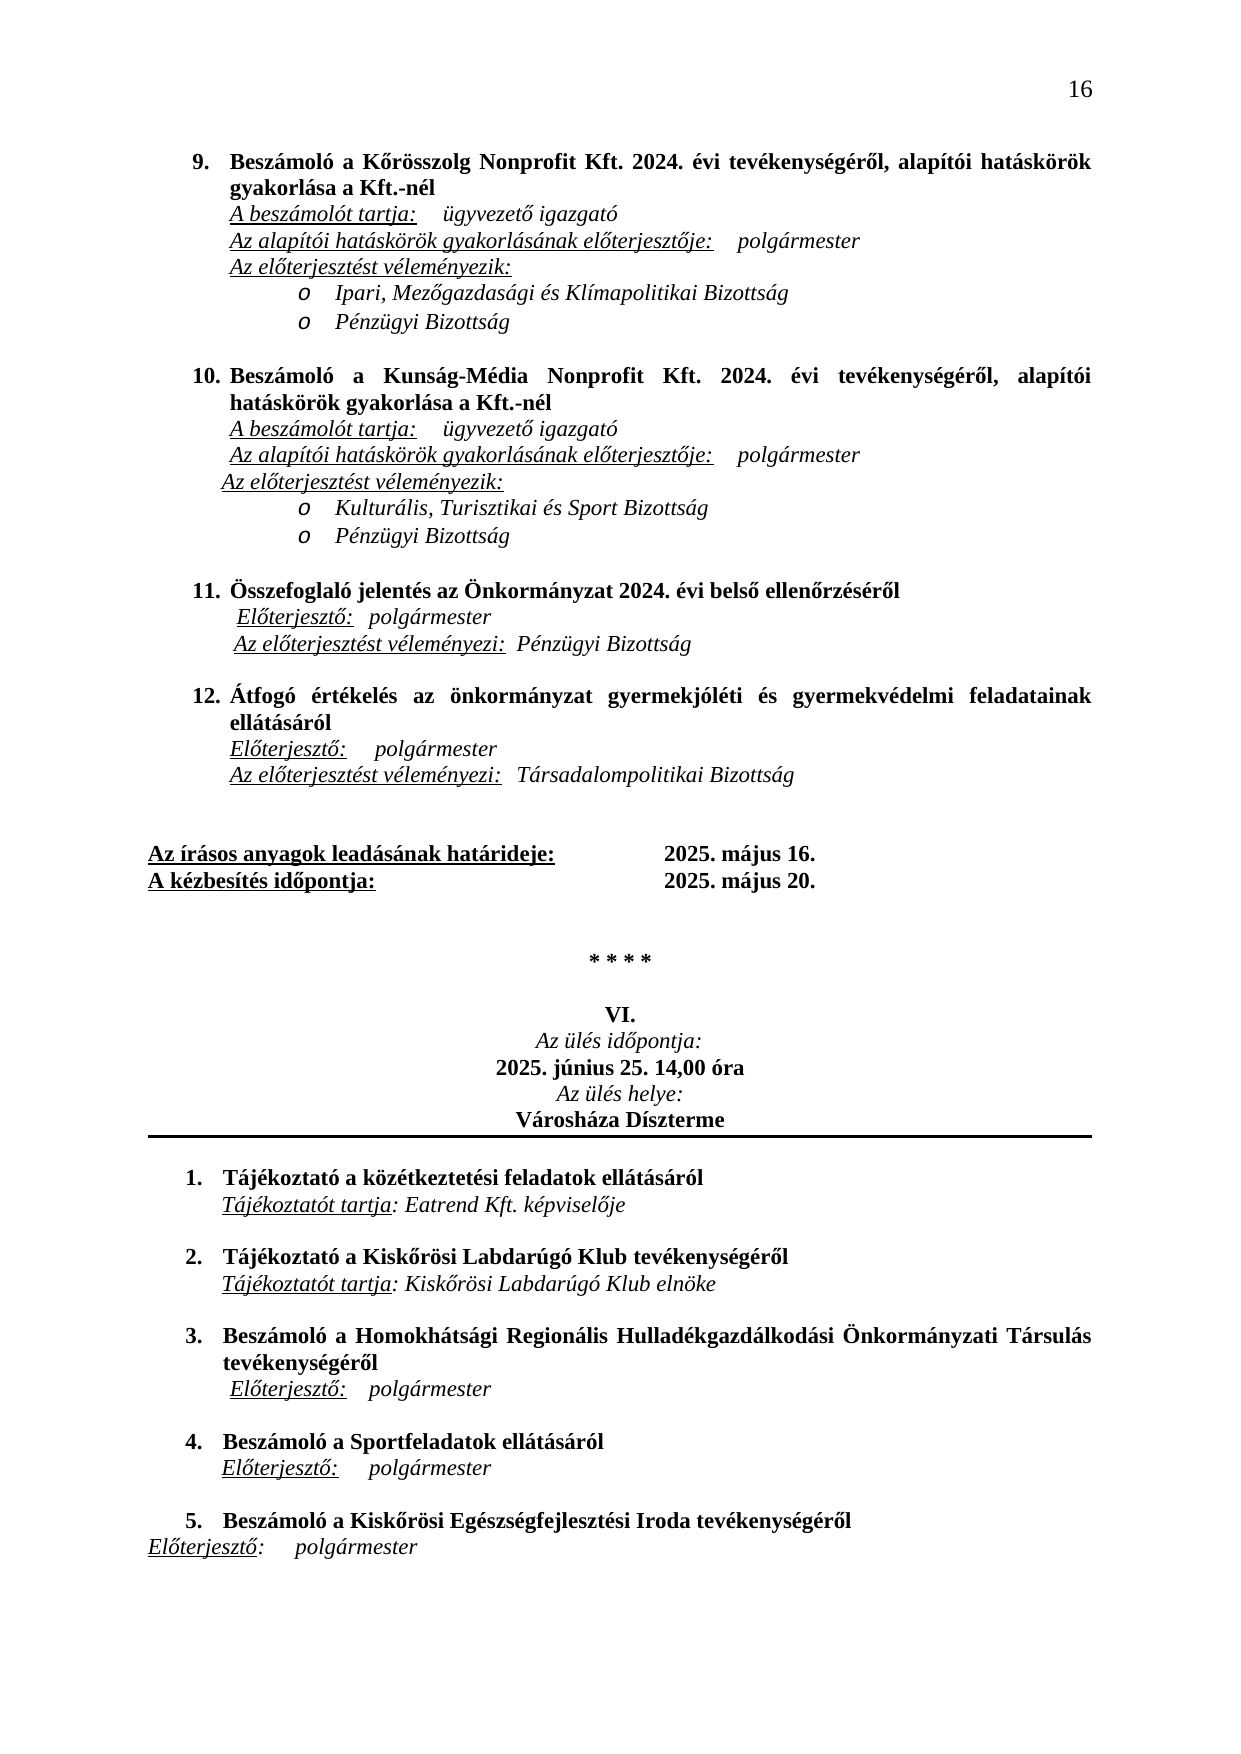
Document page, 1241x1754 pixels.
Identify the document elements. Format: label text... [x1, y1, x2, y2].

text Az alapítói hatáskörök gyakorlásának előterjesztője: polgármester [212, 441, 1092, 468]
list Tájékoztató a Kiskőrösi Labdarúgó Klub tevékenységéről [185, 1243, 1092, 1270]
list Beszámoló a Kunság-Média Nonprofit Kft. 2024. évi tevékenységéről, alapítói hatáskörök gyakorlása a Kft.-nél [192, 362, 1092, 415]
list Előterjesztő: polgármester [193, 735, 1092, 761]
text Az előterjesztést véleményezi: Társadalompolitikai Bizottság [156, 761, 1092, 788]
text Az előterjesztést véleményezi: Pénzügyi Bizottság [148, 629, 1092, 656]
list Előterjesztő: polgármester [148, 1533, 1092, 1559]
text Városháza Díszterme [148, 1106, 1092, 1135]
text Előterjesztő: polgármester [156, 603, 1092, 629]
list Beszámoló a Homokhátsági Regionális Hulladékgazdálkodási Önkormányzati Társulás tevékenységéről [185, 1322, 1092, 1375]
text VI. [148, 1001, 1092, 1027]
list Kulturális, Turisztikai és Sport Bizottság [297, 494, 1092, 522]
text A beszámolót tartja: ügyvezető igazgató [212, 200, 1092, 227]
text Az ülés időpontja: [148, 1027, 1092, 1054]
text A kézbesítés időpontja: 2025. május 20. [148, 867, 1092, 893]
text 2025. június 25. 14,00 óra [148, 1054, 1092, 1080]
list Pénzügyi Bizottság [297, 308, 1092, 336]
list Beszámoló a Kőrösszolg Nonprofit Kft. 2024. évi tevékenységéről, alapítói hatáskörök gyakorlása a Kft.-nél [192, 148, 1092, 200]
list Beszámoló a Kiskőrösi Egészségfejlesztési Iroda tevékenységéről [185, 1507, 1092, 1533]
text Előterjesztő: polgármester [148, 1454, 1092, 1481]
text Tájékoztatót tartja: Eatrend Kft. képviselője [148, 1191, 1092, 1217]
text Az írásos anyagok leadásának határideje: 2025. május 16. [148, 840, 1092, 867]
list Ipari, Mezőgazdasági és Klímapolitikai Bizottság [297, 279, 1092, 308]
list Összefoglaló jelentés az Önkormányzat 2024. évi belső ellenőrzéséről [192, 577, 1092, 603]
text A beszámolót tartja: ügyvezető igazgató [212, 415, 1092, 441]
list Beszámoló a Sportfeladatok ellátásáról [185, 1428, 1092, 1454]
list Pénzügyi Bizottság [297, 522, 1092, 551]
text Az előterjesztést véleményezik: [215, 253, 1092, 279]
text Az előterjesztést véleményezik: [148, 468, 1092, 494]
list Átfogó értékelés az önkormányzat gyermekjóléti és gyermekvédelmi feladatainak ellátásáról [192, 682, 1092, 735]
text Az ülés helye: [148, 1080, 1092, 1106]
text Az alapítói hatáskörök gyakorlásának előterjesztője: polgármester [212, 227, 1092, 253]
text Előterjesztő: polgármester [156, 1375, 1092, 1401]
list Tájékoztató a közétkeztetési feladatok ellátásáról [185, 1164, 1092, 1191]
text * * * * [148, 948, 1092, 974]
list Tájékoztatót tartja: Kiskőrösi Labdarúgó Klub elnöke [185, 1270, 1092, 1296]
